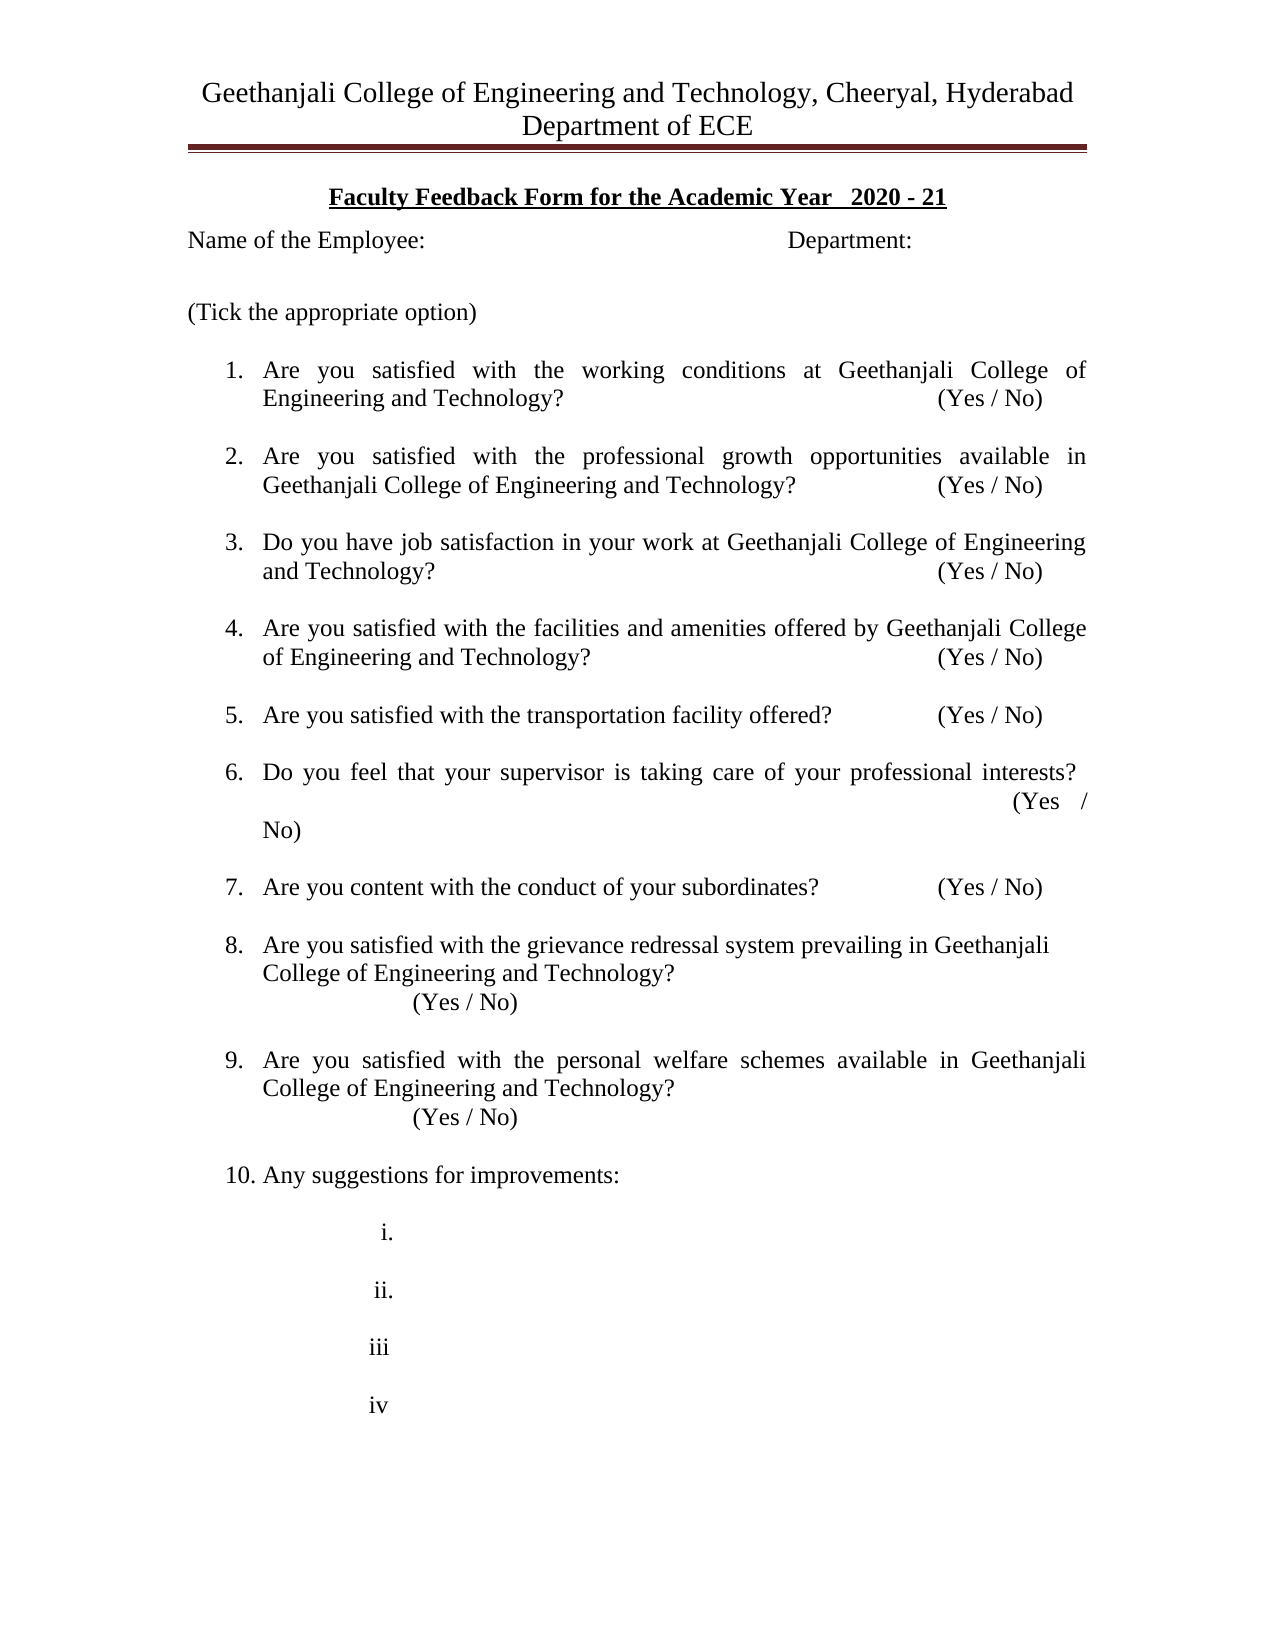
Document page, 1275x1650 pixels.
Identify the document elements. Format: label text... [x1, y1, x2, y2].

text Faculty Feedback Form for the Academic Year 2020 - 21 [187, 182, 1087, 211]
text (Tick the appropriate option) [187, 297, 1087, 326]
list Are you satisfied with the facilities and amenities offered by Geethanjali College of Engineering and Technology? (Yes / No) [225, 613, 1087, 671]
list Are you satisfied with the transportation facility offered? (Yes / No) [225, 700, 1087, 728]
text Name of the Employee: Department: [187, 225, 1087, 254]
list Are you satisfied with the working conditions at Geethanjali College of Engineering and Technology? (Yes / No) [225, 355, 1087, 412]
list Are you satisfied with the professional growth opportunities available in Geethanjali College of Engineering and Technology? (Yes / No) [225, 441, 1087, 498]
list Any suggestions for improvements: [225, 1160, 1087, 1188]
list Are you satisfied with the personal welfare schemes available in Geethanjali College of Engineering and Technology? (Yes / No) [225, 1045, 1087, 1131]
list Do you feel that your supervisor is taking care of your professional interests? (Yes / No) [225, 757, 1087, 843]
list Do you have job satisfaction in your work at Geethanjali College of Engineering and Technology? (Yes / No) [225, 527, 1087, 585]
list Are you satisfied with the grievance redressal system prevailing in Geethanjali College of Engineering and Technology? (Yes / No) [225, 930, 1087, 1016]
text iv [187, 1390, 1087, 1418]
text iii [187, 1332, 1087, 1361]
list Are you content with the conduct of your subordinates? (Yes / No) [225, 872, 1087, 901]
